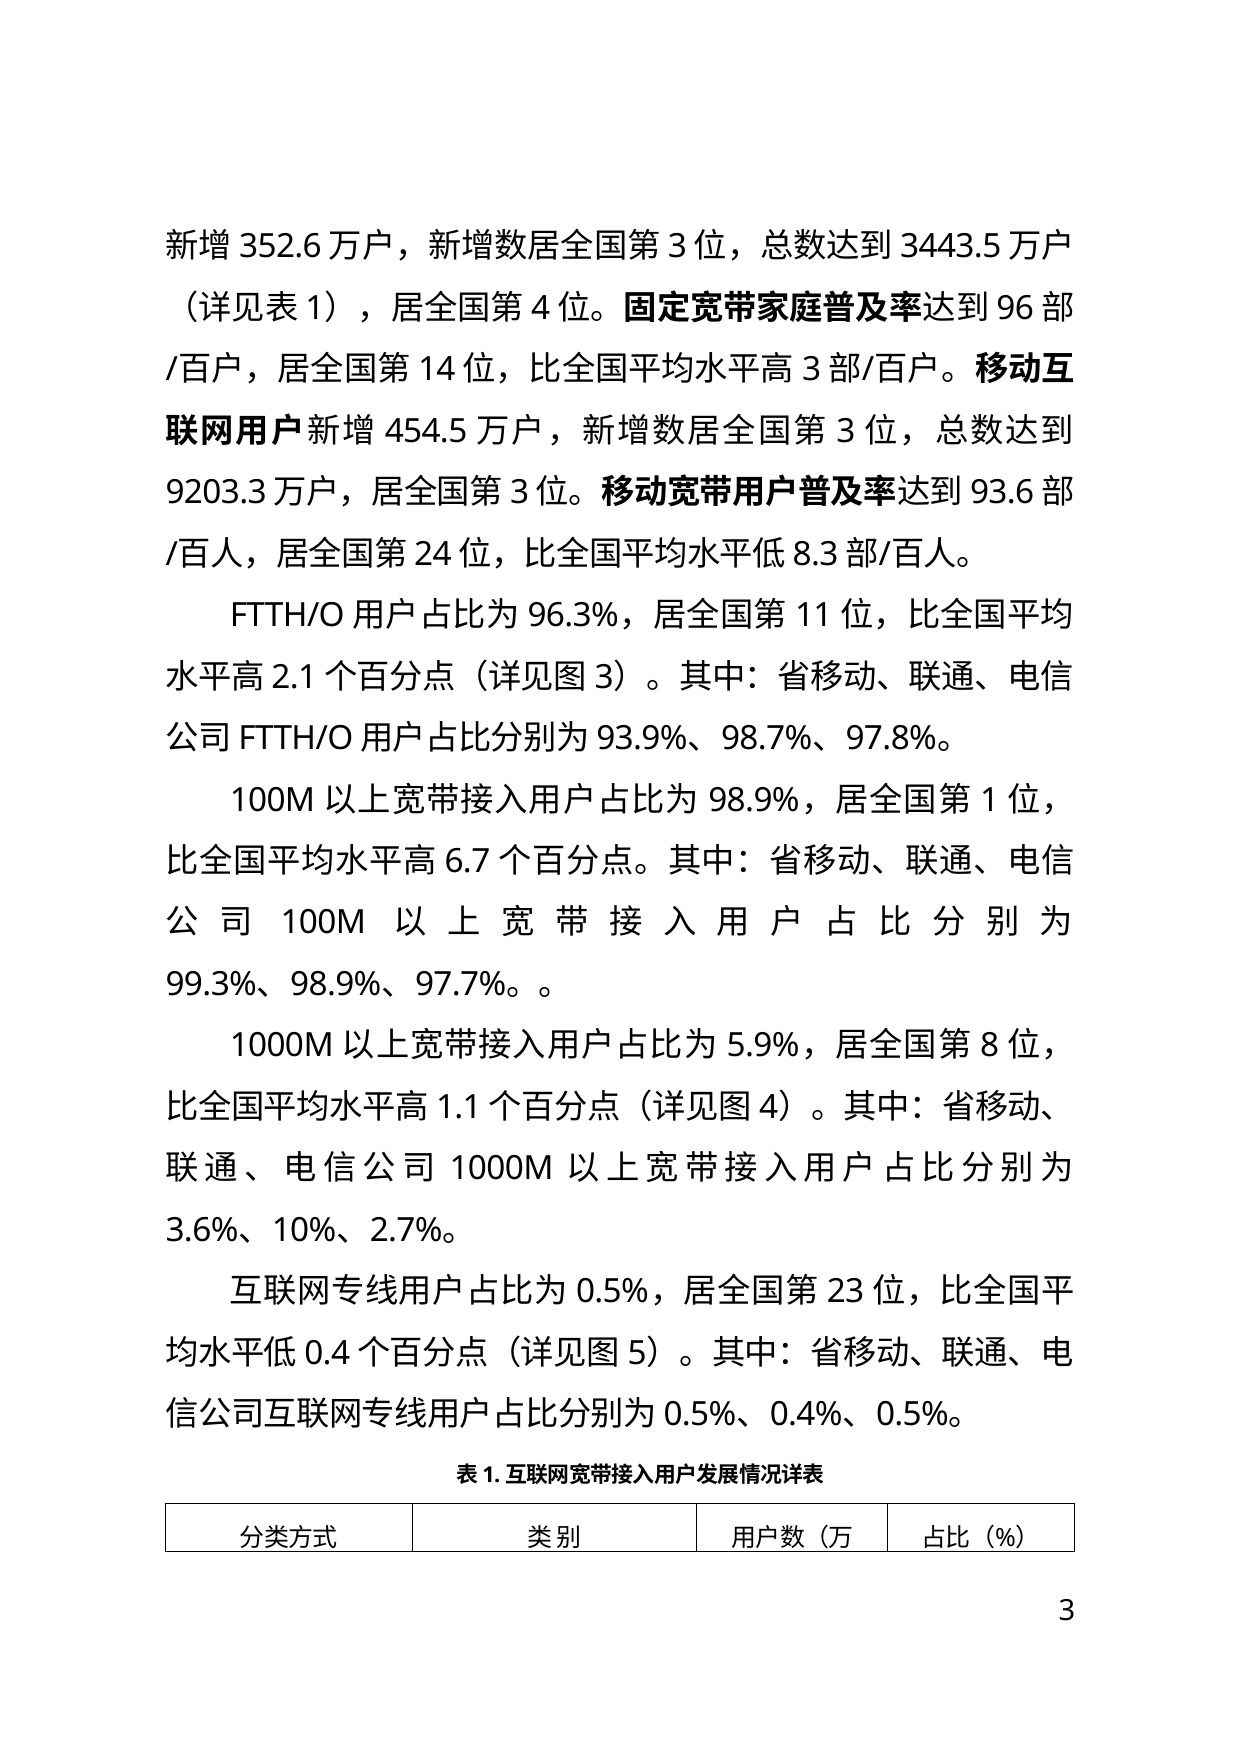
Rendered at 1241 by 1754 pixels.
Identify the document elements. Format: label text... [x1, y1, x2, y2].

table_header 占比（%） [888, 1504, 1074, 1551]
table_header 类 别 [413, 1504, 696, 1551]
text 1000M以上宽带接入用户占比为5.9%，居全国第8位，比全国平均水平高1.1个百分点（详见图4）。其中：省移动、联通、电信公司1000M以上宽带接入用户占比分别为3.6%、10%、2.7%。 [165, 1012, 1075, 1257]
table_header 用户数（万户） [697, 1504, 887, 1551]
text FTTH/O用户占比为96.3%，居全国第11位，比全国平均水平高2.1个百分点（详见图3）。其中：省移动、联通、电信公司FTTH/O用户占比分别为93.9%、98.7%、97.8%。 [165, 581, 1075, 766]
text 100M以上宽带接入用户占比为98.9%，居全国第1位，比全国平均水平高6.7个百分点。其中：省移动、联通、电信公司100M以上宽带接入用户占比分别为99.3%、98.9%、97.7%。。 [165, 766, 1075, 1012]
text 互联网专线用户占比为0.5%，居全国第23位，比全国平均水平低0.4个百分点（详见图5）。其中：省移动、联通、电信公司互联网专线用户占比分别为0.5%、0.4%、0.5%。 [165, 1257, 1075, 1442]
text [165, 213, 1075, 581]
table_header 分类方式 [166, 1504, 412, 1551]
text 表1. 互联网宽带接入用户发展情况详表 [165, 1442, 1075, 1503]
